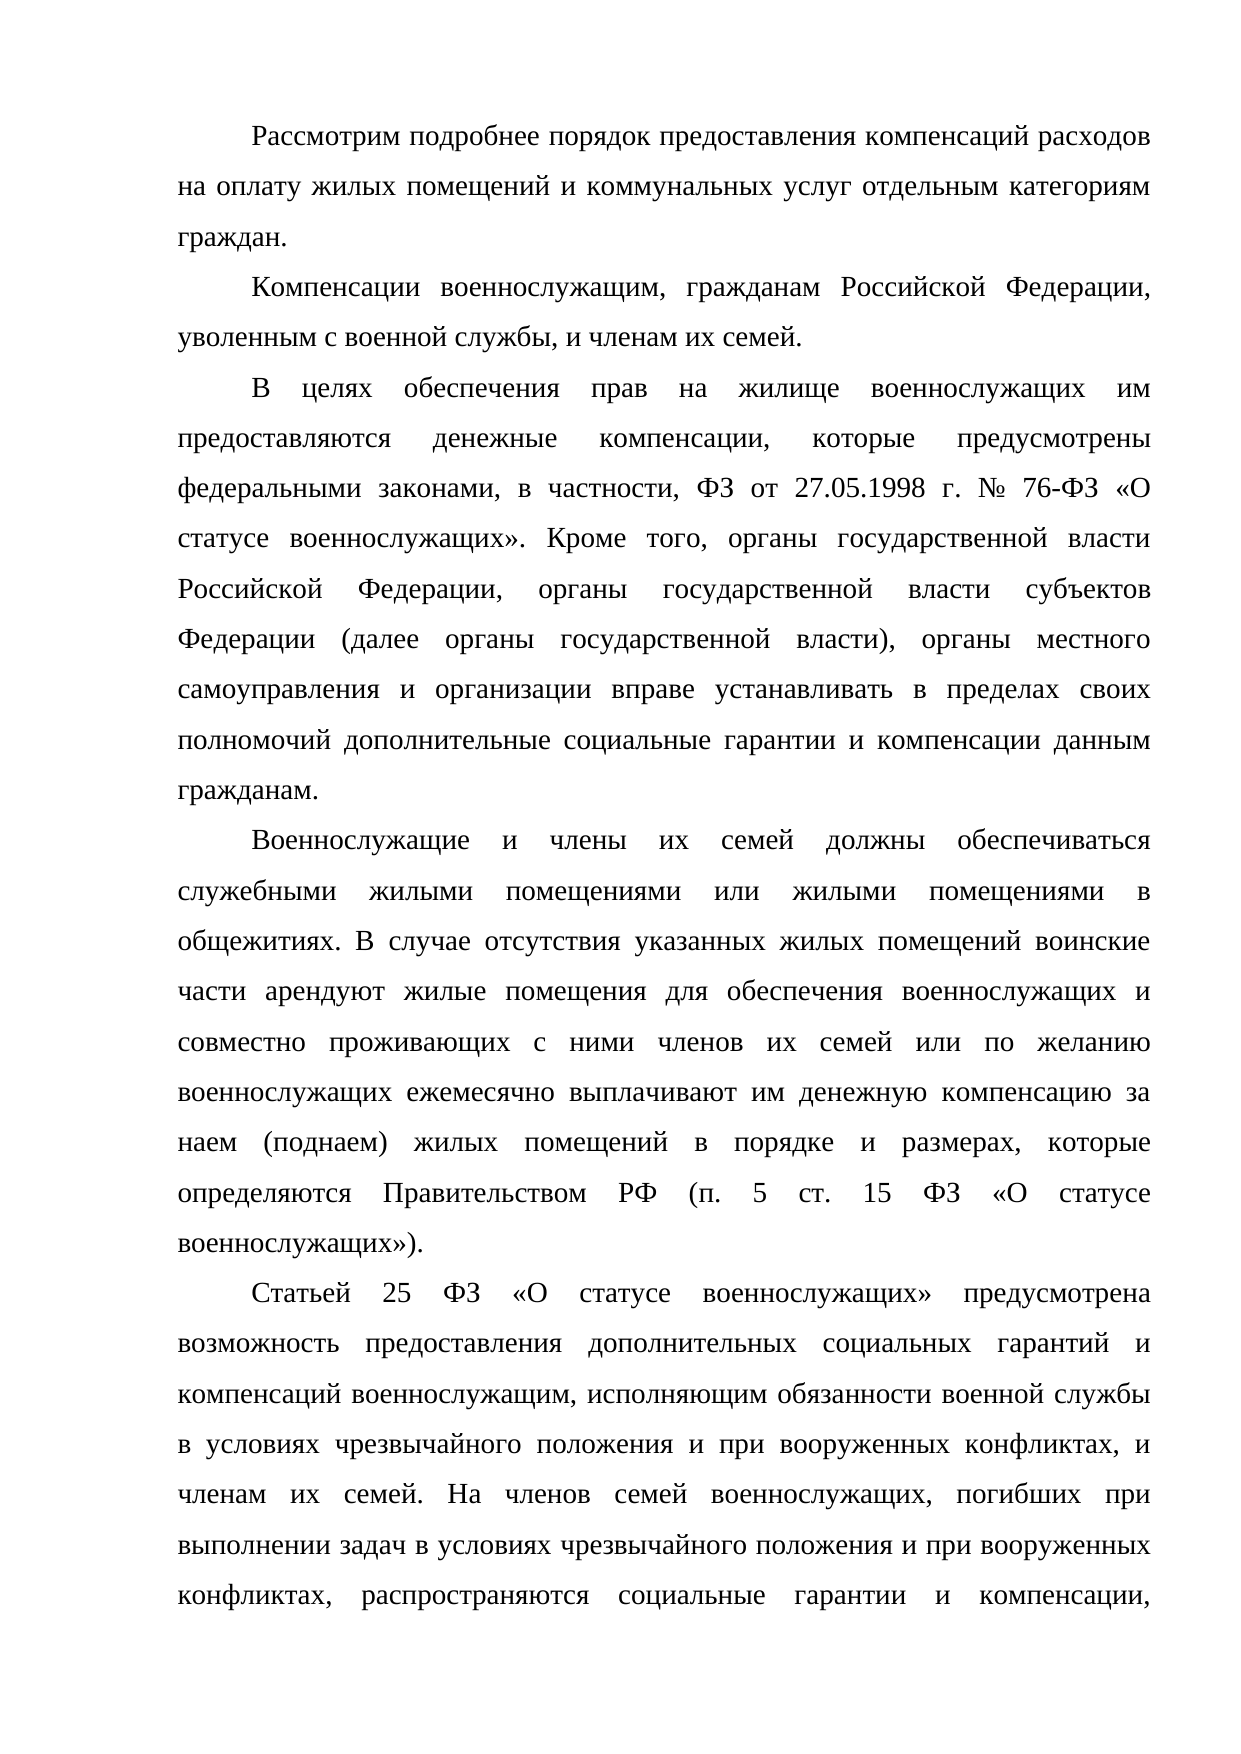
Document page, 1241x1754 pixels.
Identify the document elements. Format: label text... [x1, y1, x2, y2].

text В целях обеспечения прав на жилище военнослужащих им предоставляются денежные компенсации, которые предусмотрены федеральными законами, в частности, ФЗ от 27.05.1998 г. № 76-ФЗ «О статусе военнослужащих». Кроме того, органы государственной власти Российской Федерации, органы государственной власти субъектов Федерации (далее органы государственной власти), органы местного самоуправления и организации вправе устанавливать в пределах своих полномочий дополнительные социальные гарантии и компенсации данным гражданам. [177, 370, 1152, 806]
text Компенсации военнослужащим, гражданам Российской Федерации, уволенным с военной службы, и членам их семей. [177, 269, 1152, 353]
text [177, 1275, 1152, 1611]
text Рассмотрим подробнее порядок предоставления компенсаций расходов на оплату жилых помещений и коммунальных услуг отдельным категориям граждан. [177, 118, 1152, 252]
text Военнослужащие и члены их семей должны обеспечиваться служебными жилыми помещениями или жилыми помещениями в общежитиях. В случае отсутствия указанных жилых помещений воинские части арендуют жилые помещения для обеспечения военнослужащих и совместно проживающих с ними членов их семей или по желанию военнослужащих ежемесячно выплачивают им денежную компенсацию за наем (поднаем) жилых помещений в порядке и размерах, которые определяются Правительством РФ (п. 5 ст. 15 ФЗ «О статусе военнослужащих»). [177, 822, 1152, 1258]
